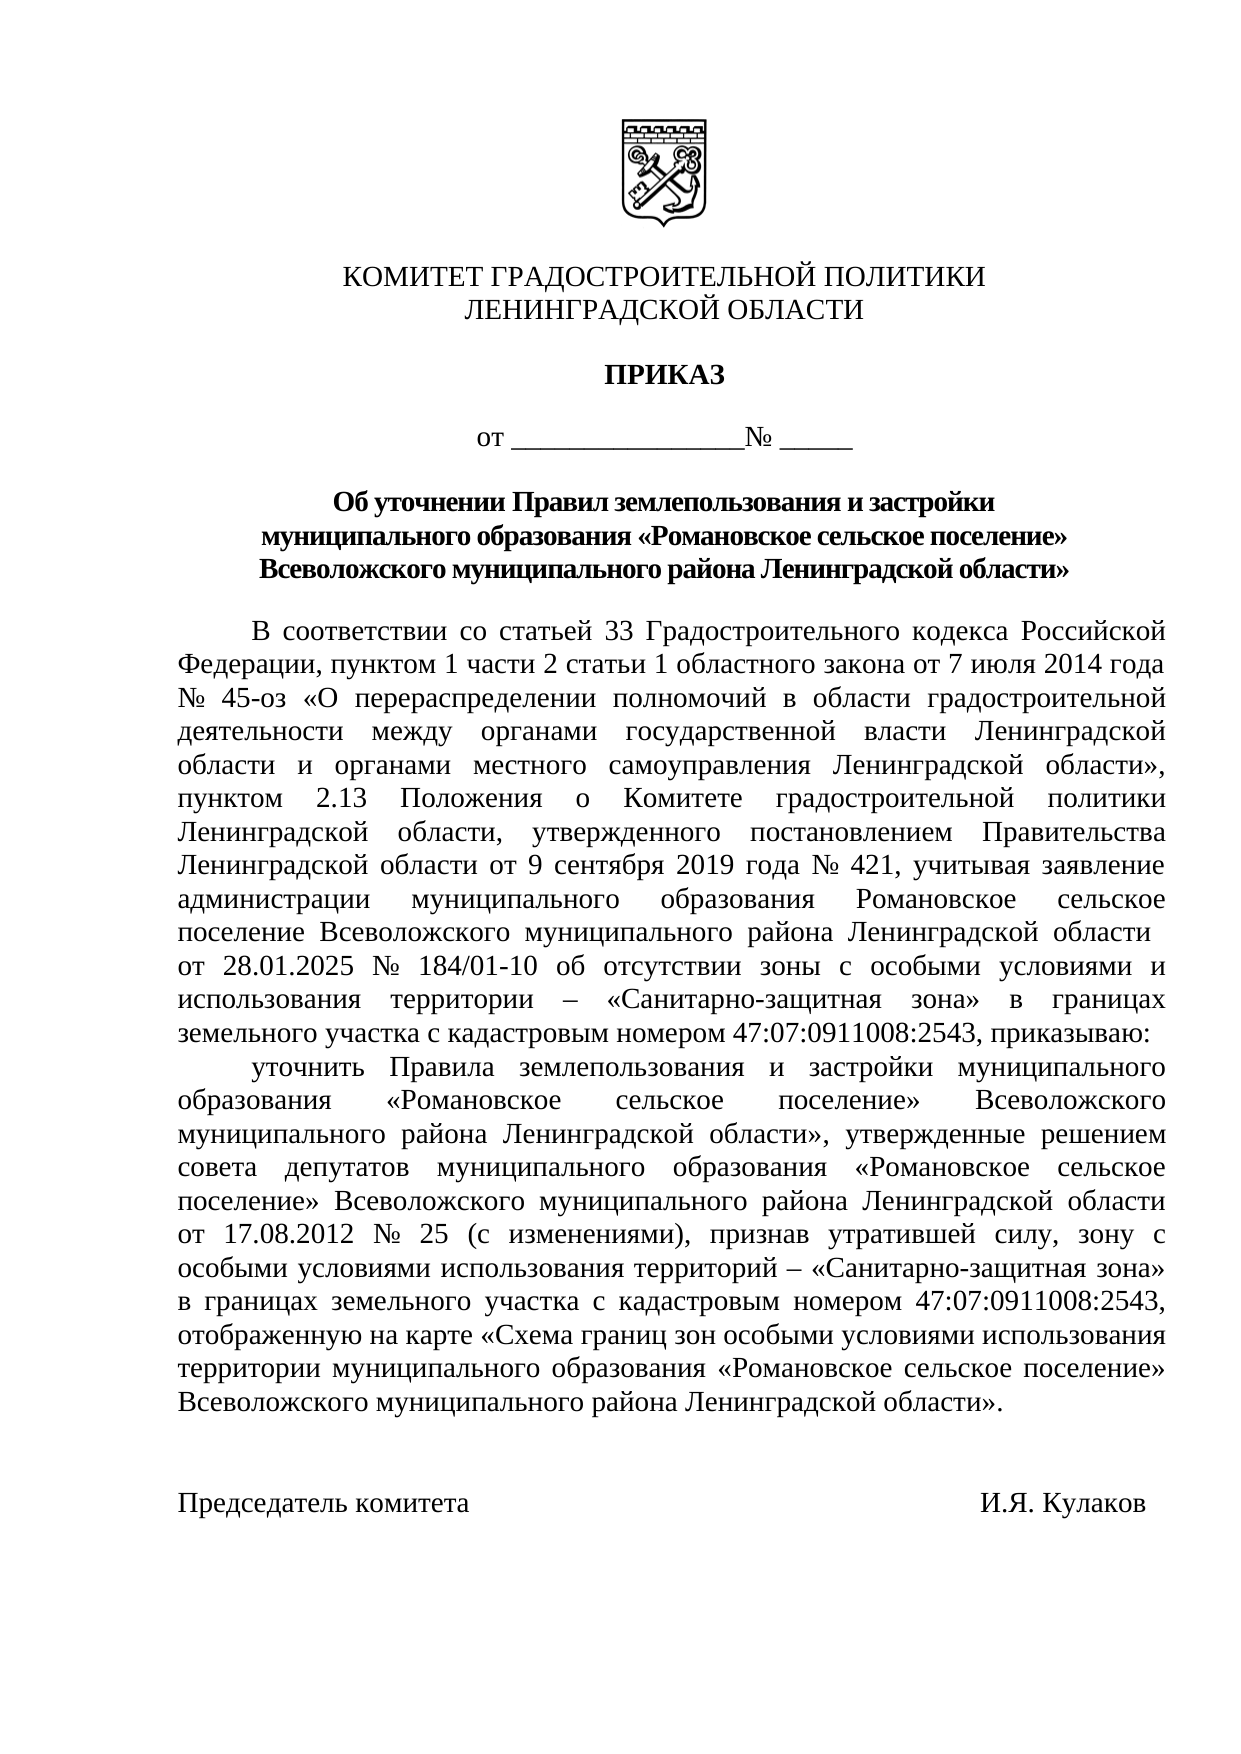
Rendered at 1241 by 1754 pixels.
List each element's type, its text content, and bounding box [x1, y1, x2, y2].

text КОМИТЕТ ГРАДОСТРОИТЕЛЬНОЙ ПОЛИТИКИ ЛЕНИНГРАДСКОЙ ОБЛАСТИ [177, 259, 1152, 326]
title муниципального образования «Романовское сельское поселение» Всеволожского муниципального района Ленинградской области» [177, 518, 1152, 585]
text от ________________№ _____ [177, 419, 1152, 453]
text ПРИКАЗ [177, 357, 1152, 391]
text В соответствии со статьей 33 Градостроительного кодекса Российской Федерации, пунктом 1 части 2 статьи 1 областного закона от 7 июля 2014 года № 45-оз «О перераспределении полномочий в области градостроительной деятельности между органами государственной власти Ленинградской области и органами местного самоуправления Ленинградской области», пунктом 2.13 Положения о Комитете градостроительной политики Ленинградской области, утвержденного постановлением Правительства Ленинградской области от 9 сентября 2019 года № 421, учитывая заявление администрации муниципального образования Романовское сельское поселение Всеволожского муниципального района Ленинградской области от 28.01.2025 № 184/01-10 об отсутствии зоны с особыми условиями и использования территории – «Санитарно-защитная зона» в границах земельного участка с кадастровым номером 47:07:0911008:2543, приказываю: [177, 613, 1166, 1049]
text Председатель комитета И.Я. Кулаков [177, 1485, 1152, 1518]
picture [620, 118, 709, 231]
text уточнить Правила землепользования и застройки муниципального образования «Романовское сельское поселение» Всеволожского муниципального района Ленинградской области», утвержденные решением совета депутатов муниципального образования «Романовское сельское поселение» Всеволожского муниципального района Ленинградской области от 17.08.2012 № 25 (с изменениями), признав утратившей силу, зону с особыми условиями использования территорий – «Санитарно-защитная зона» в границах земельного участка с кадастровым номером 47:07:0911008:2543, отображенную на карте «Схема границ зон особыми условиями использования территории муниципального образования «Романовское сельское поселение» Всеволожского муниципального района Ленинградской области». [177, 1049, 1166, 1418]
title Об уточнении Правил землепользования и застройки [177, 484, 1152, 518]
